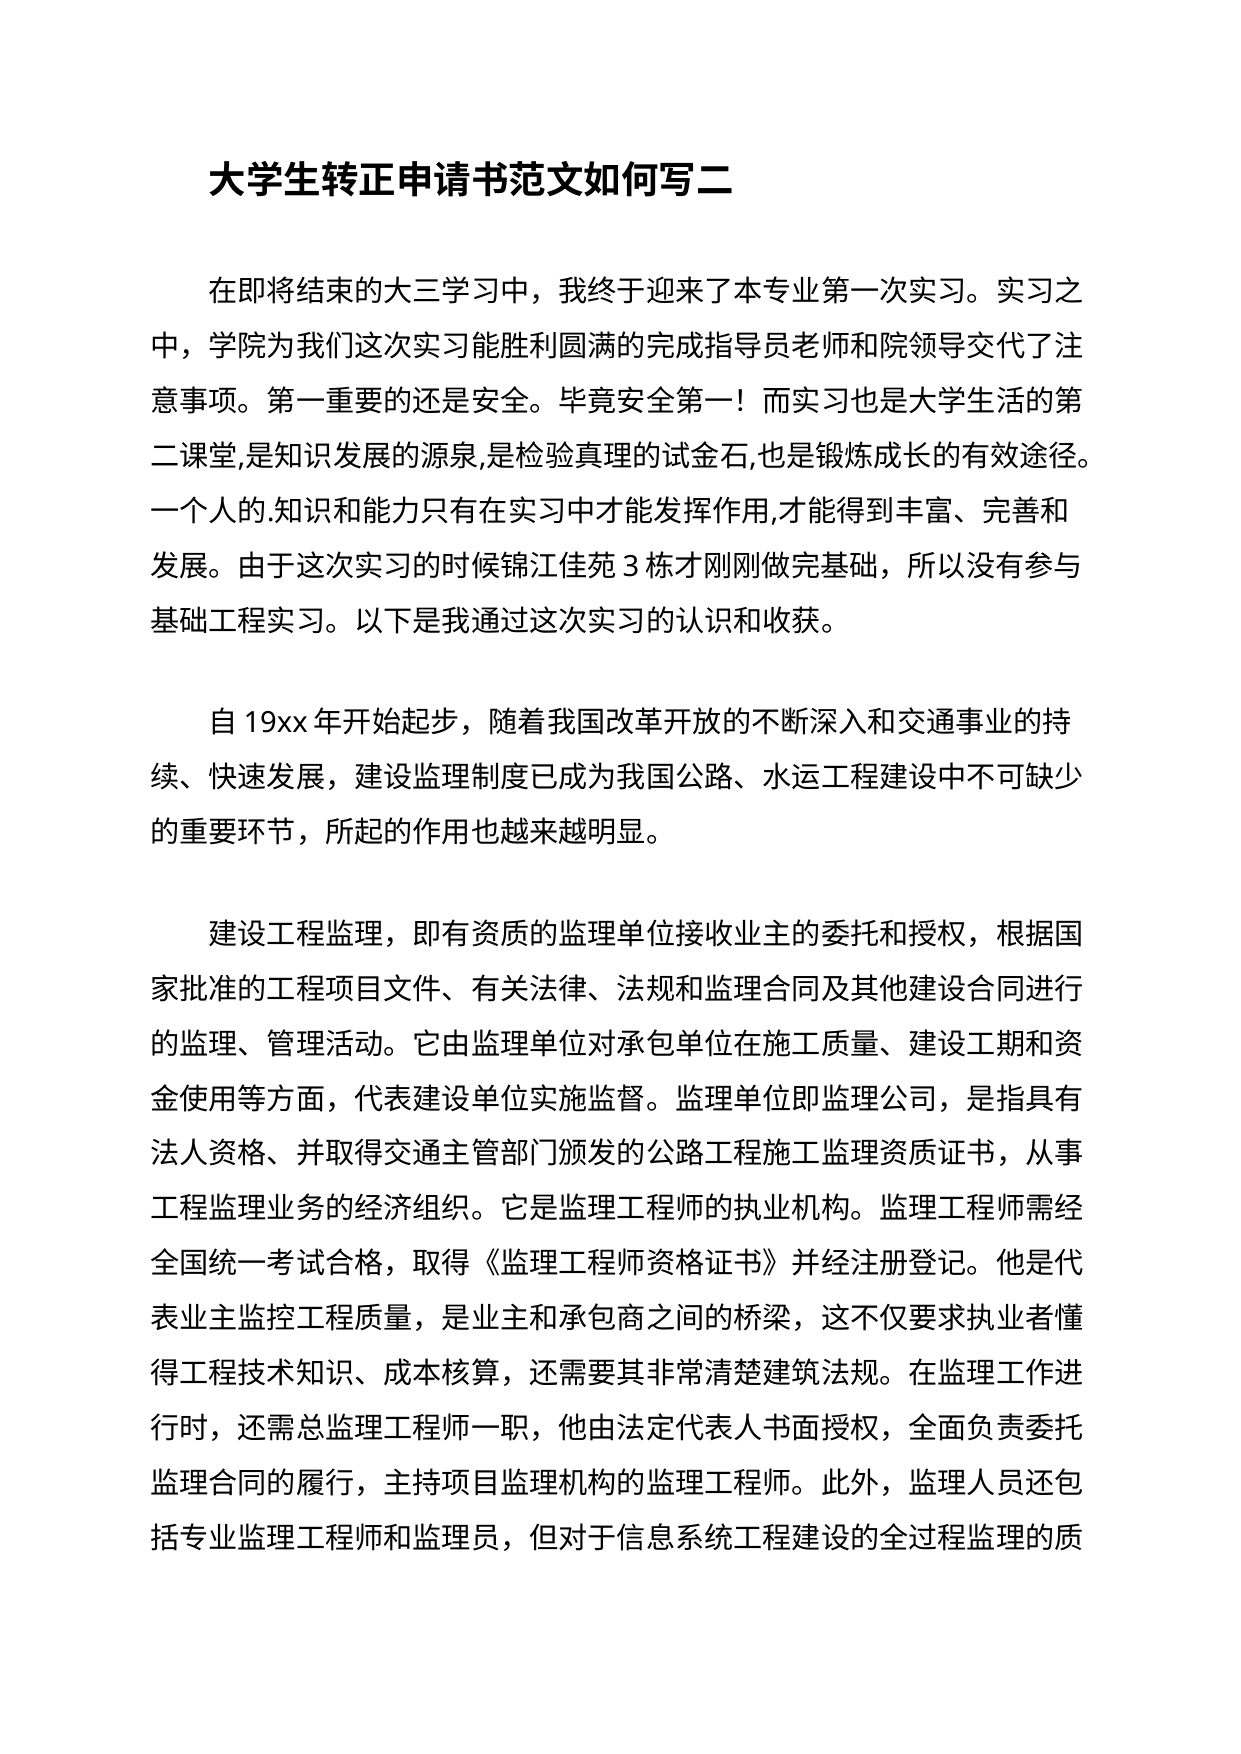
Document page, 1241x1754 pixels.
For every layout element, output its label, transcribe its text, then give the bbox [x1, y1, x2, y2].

text 大学生转正申请书范文如何写二 [150, 150, 1090, 204]
text 在即将结束的大三学习中，我终于迎来了本专业第一次实习。实习之中，学院为我们这次实习能胜利圆满的完成指导员老师和院领导交代了注意事项。第一重要的还是安全。毕竟安全第一！而实习也是大学生活的第二课堂,是知识发展的源泉,是检验真理的试金石,也是锻炼成长的有效途径。一个人的.知识和能力只有在实习中才能发挥作用,才能得到丰富、完善和发展。由于这次实习的时候锦江佳苑3栋才刚刚做完基础，所以没有参与基础工程实习。以下是我通过这次实习的认识和收获。 [150, 267, 1090, 639]
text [150, 911, 1090, 1557]
text 自19xx年开始起步，随着我国改革开放的不断深入和交通事业的持续、快速发展，建设监理制度已成为我国公路、水运工程建设中不可缺少的重要环节，所起的作用也越来越明显。 [150, 699, 1090, 851]
